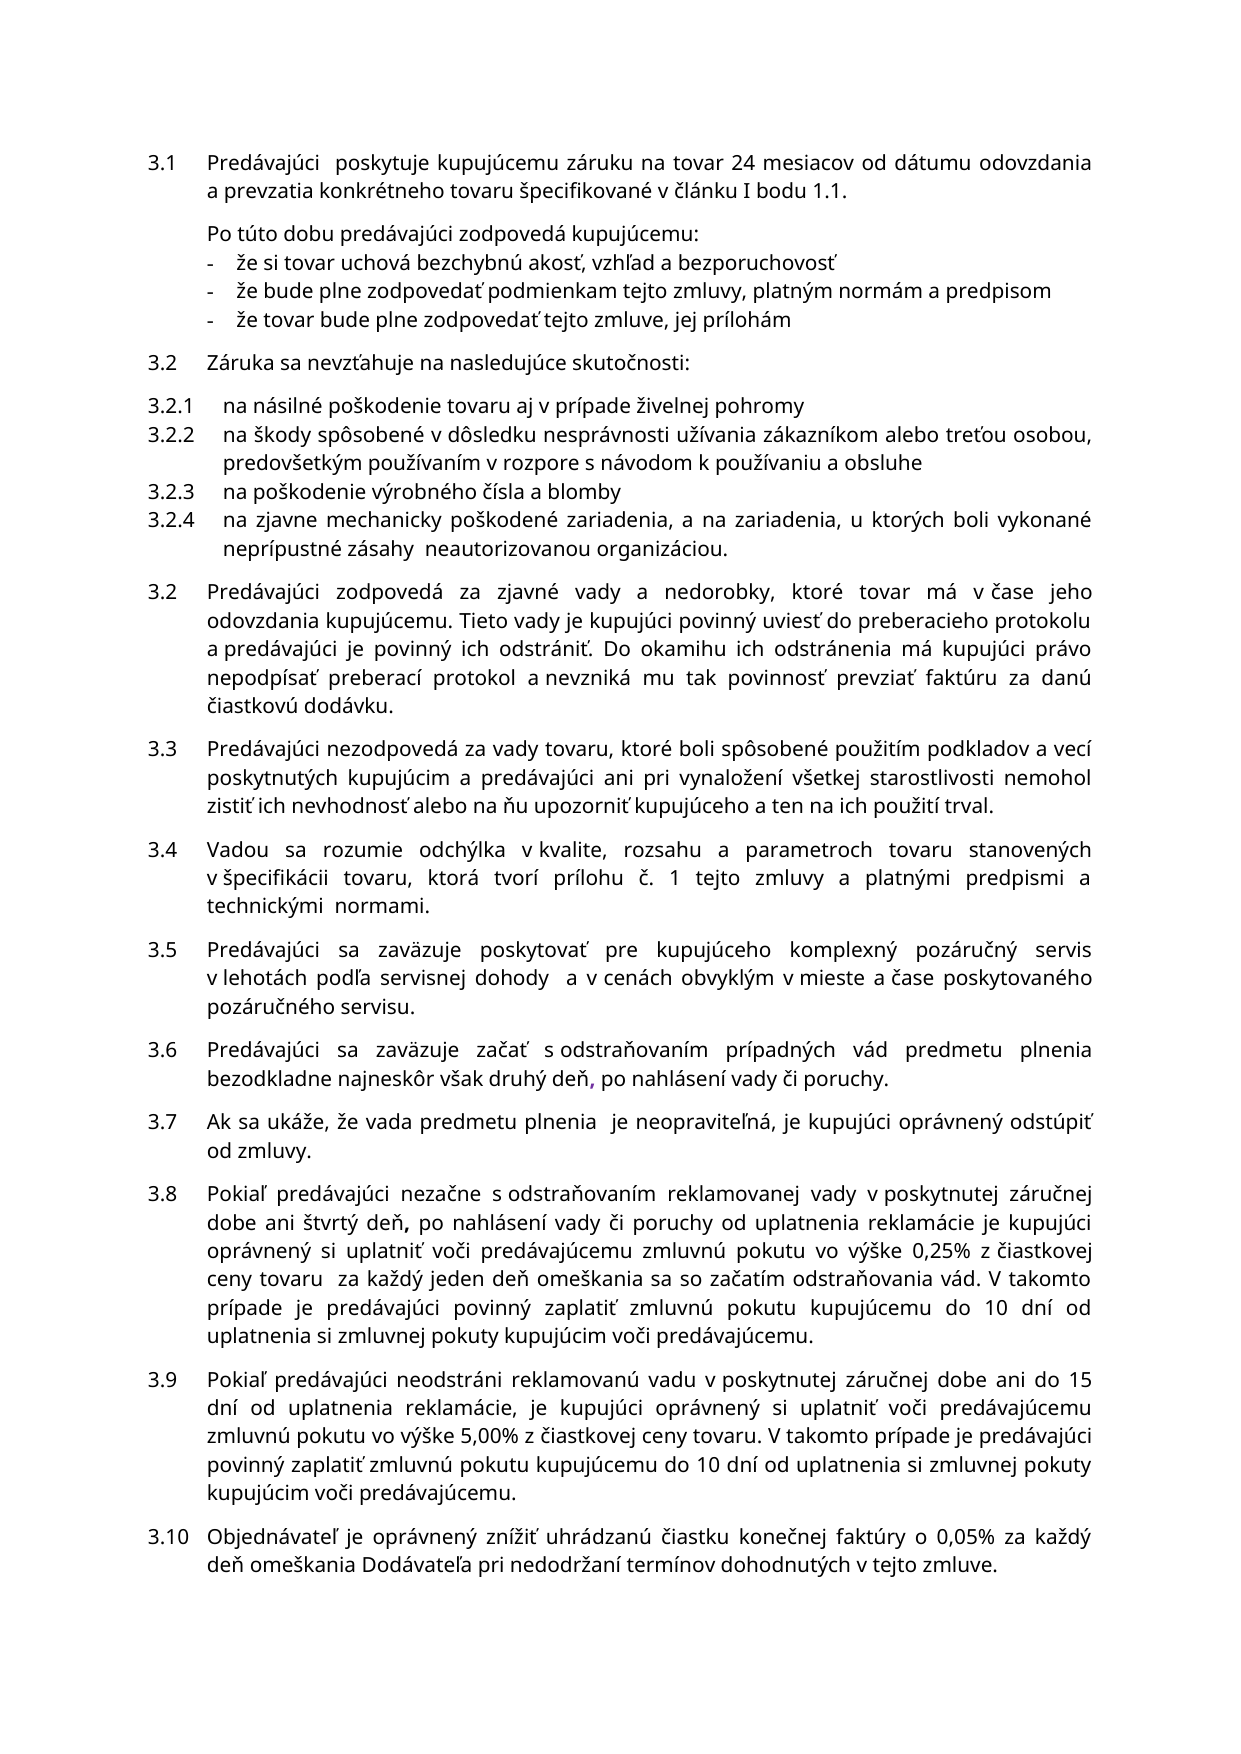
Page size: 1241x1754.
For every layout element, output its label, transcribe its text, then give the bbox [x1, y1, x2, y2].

text Po túto dobu predávajúci zodpovedá kupujúcemu: [207, 219, 1093, 248]
list Predávajúci poskytuje kupujúcemu záruku na tovar 24 mesiacov od dátumu odovzdania a prevzatia konkrétneho tovaru špecifikované v článku I bodu 1.1. [148, 148, 1093, 204]
list že tovar bude plne zodpovedať tejto zmluve, jej prílohám [207, 305, 1093, 333]
list Vadou sa rozumie odchýlka v kvalite, rozsahu a parametroch tovaru stanovených v špecifikácii tovaru, ktorá tvorí prílohu č. 1 tejto zmluvy a platnými predpismi a technickými normami. [148, 835, 1093, 920]
list na poškodenie výrobného čísla a blomby [148, 477, 1093, 505]
list že si tovar uchová bezchybnú akosť, vzhľad a bezporuchovosť [207, 248, 1093, 276]
list na zjavne mechanicky poškodené zariadenia, a na zariadenia, u ktorých boli vykonané neprípustné zásahy neautorizovanou organizáciou. [148, 505, 1093, 562]
list Predávajúci zodpovedá za zjavné vady a nedorobky, ktoré tovar má v čase jeho odovzdania kupujúcemu. Tieto vady je kupujúci povinný uviesť do preberacieho protokolu a predávajúci je povinný ich odstrániť. Do okamihu ich odstránenia má kupujúci právo nepodpísať preberací protokol a nevzniká mu tak povinnosť prevziať faktúru za danú čiastkovú dodávku. [148, 577, 1093, 719]
list na násilné poškodenie tovaru aj v prípade živelnej pohromy [148, 392, 1093, 420]
list Pokiaľ predávajúci nezačne s odstraňovaním reklamovanej vady v poskytnutej záručnej dobe ani štvrtý deň, po nahlásení vady či poruchy od uplatnenia reklamácie je kupujúci oprávnený si uplatniť voči predávajúcemu zmluvnú pokutu vo výške 0,25% z čiastkovej ceny tovaru za každý jeden deň omeškania sa so začatím odstraňovania vád. V takomto prípade je predávajúci povinný zaplatiť zmluvnú pokutu kupujúcemu do 10 dní od uplatnenia si zmluvnej pokuty kupujúcim voči predávajúcemu. [148, 1179, 1093, 1350]
list Záruka sa nevzťahuje na nasledujúce skutočnosti: [148, 348, 1093, 377]
list Ak sa ukáže, že vada predmetu plnenia je neopraviteľná, je kupujúci oprávnený odstúpiť od zmluvy. [148, 1107, 1093, 1164]
list Predávajúci nezodpovedá za vady tovaru, ktoré boli spôsobené použitím podkladov a vecí poskytnutých kupujúcim a predávajúci ani pri vynaložení všetkej starostlivosti nemohol zistiť ich nevhodnosť alebo na ňu upozorniť kupujúceho a ten na ich použití trval. [148, 734, 1093, 820]
list že bude plne zodpovedať podmienkam tejto zmluvy, platným normám a predpisom [207, 276, 1093, 305]
list Predávajúci sa zaväzuje začať s odstraňovaním prípadných vád predmetu plnenia bezodkladne najneskôr však druhý deň, po nahlásení vady či poruchy. [148, 1035, 1093, 1092]
list Objednávateľ je oprávnený znížiť uhrádzanú čiastku konečnej faktúry o 0,05% za každý deň omeškania Dodávateľa pri nedodržaní termínov dohodnutých v tejto zmluve. [148, 1522, 1093, 1579]
list na škody spôsobené v dôsledku nesprávnosti užívania zákazníkom alebo treťou osobou, predovšetkým používaním v rozpore s návodom k používaniu a obsluhe [148, 420, 1093, 477]
list Pokiaľ predávajúci neodstráni reklamovanú vadu v poskytnutej záručnej dobe ani do 15 dní od uplatnenia reklamácie, je kupujúci oprávnený si uplatniť voči predávajúcemu zmluvnú pokutu vo výške 5,00% z čiastkovej ceny tovaru. V takomto prípade je predávajúci povinný zaplatiť zmluvnú pokutu kupujúcemu do 10 dní od uplatnenia si zmluvnej pokuty kupujúcim voči predávajúcemu. [148, 1365, 1093, 1507]
list Predávajúci sa zaväzuje poskytovať pre kupujúceho komplexný pozáručný servis v lehotách podľa servisnej dohody a v cenách obvyklým v mieste a čase poskytovaného pozáručného servisu. [148, 935, 1093, 1020]
